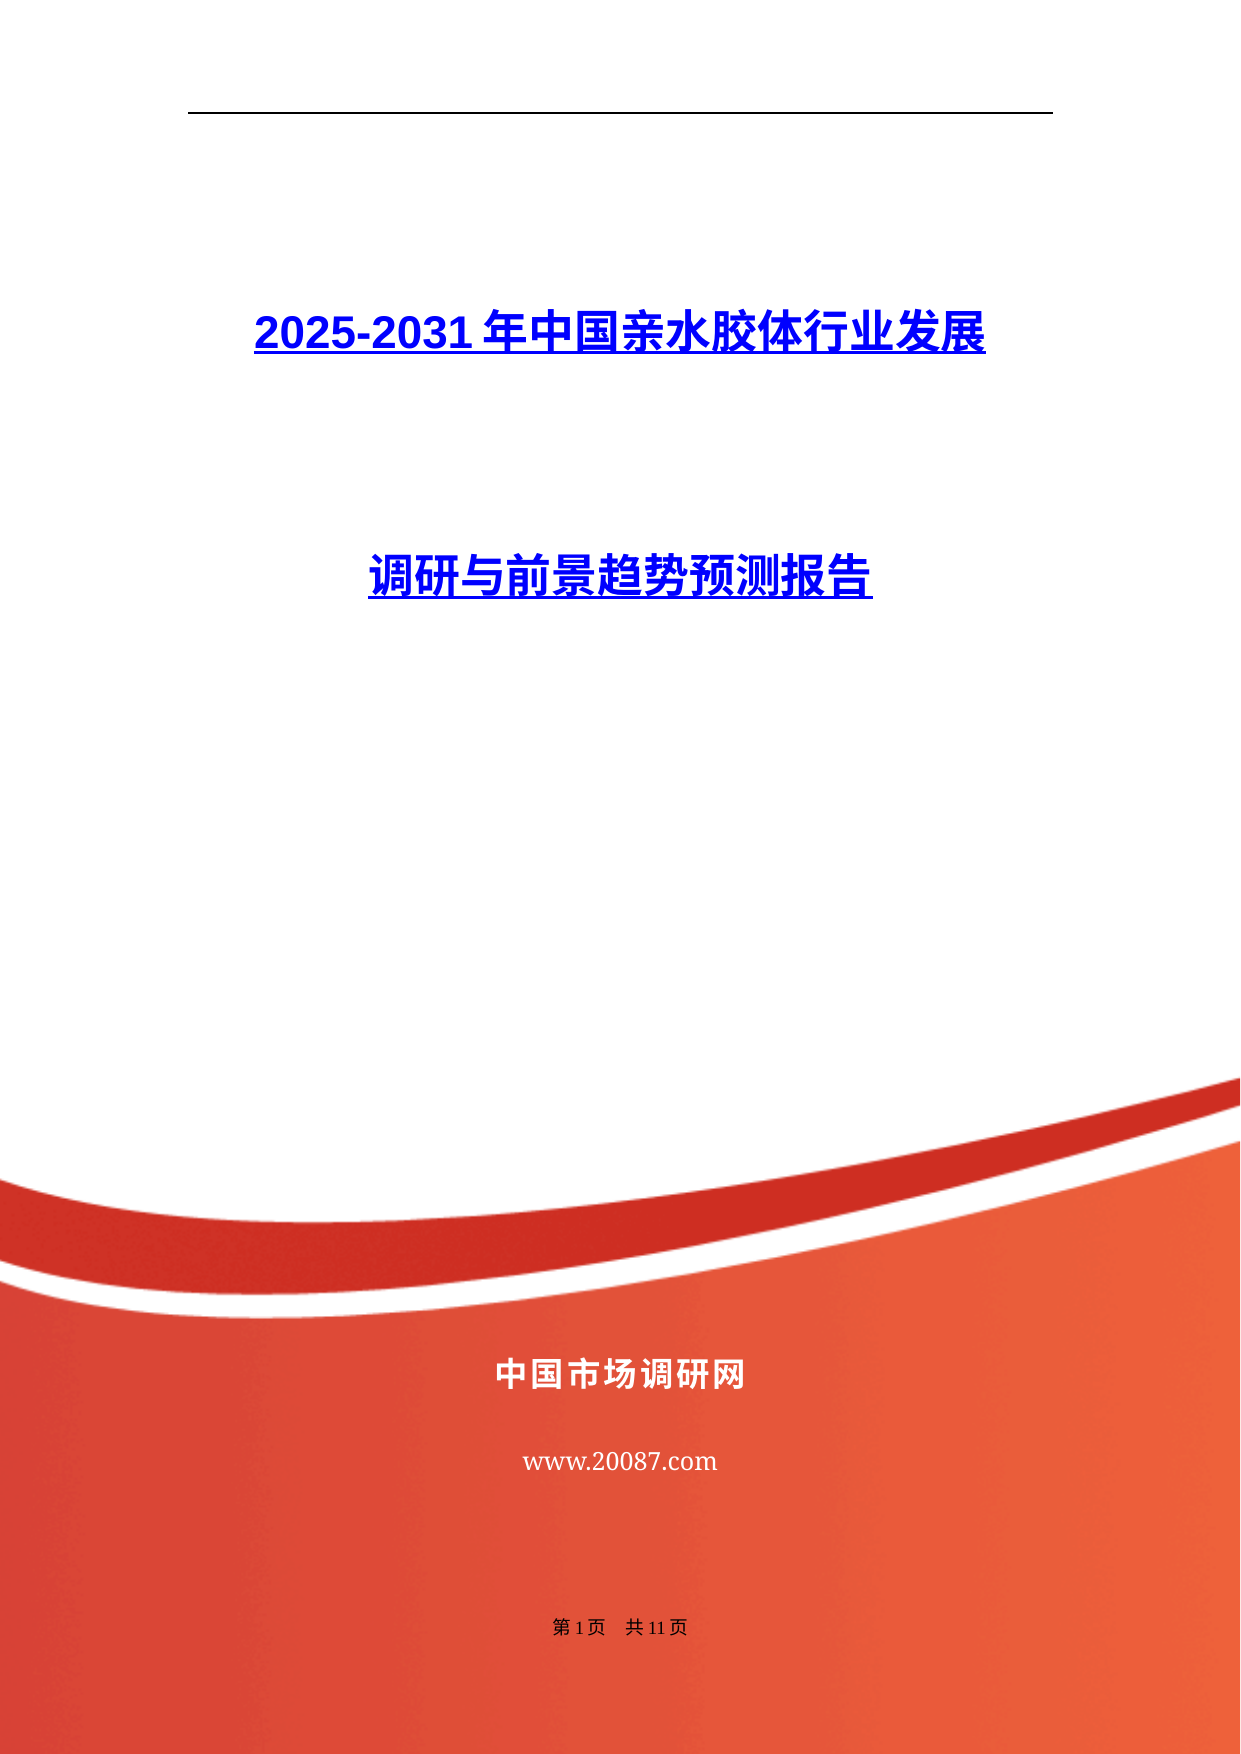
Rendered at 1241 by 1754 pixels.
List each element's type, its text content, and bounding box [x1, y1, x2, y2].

text www.20087.com [187, 1428, 1053, 1493]
subtitle 中国市场调研网 [187, 1339, 1053, 1404]
picture [0, 1006, 1241, 1754]
table_header 2025-2031年中国亲水胶体行业发展调研与前景趋势预测报告 [188, 207, 1053, 773]
